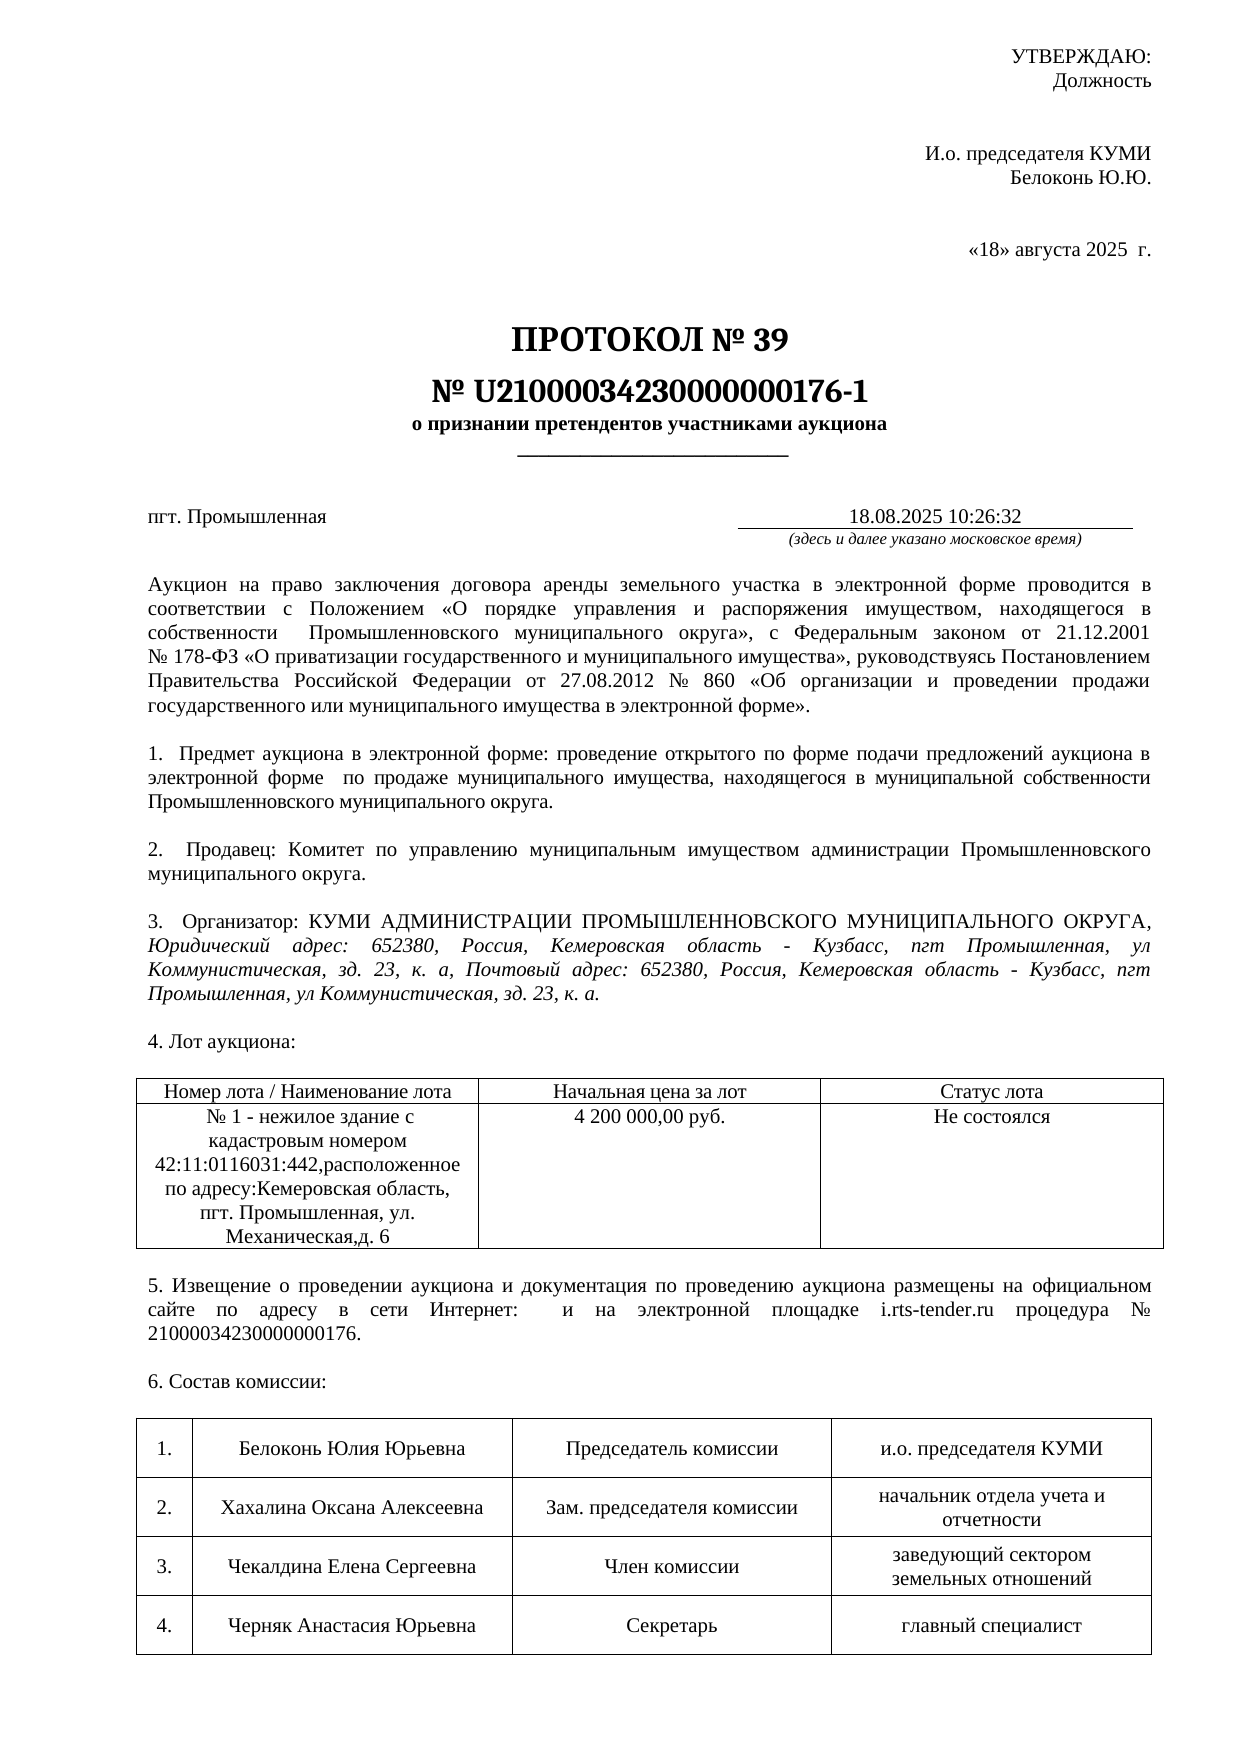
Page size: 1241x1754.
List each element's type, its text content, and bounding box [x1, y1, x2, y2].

table_header Белоконь Юлия Юрьевна [193, 1419, 512, 1477]
table_header и.о. председателя КУМИ [832, 1419, 1151, 1477]
table_header Статус лота [821, 1079, 1163, 1103]
table_header Номер лота / Наименование лота [137, 1079, 478, 1103]
table_cell Черняк Анастасия Юрьевна [193, 1596, 512, 1654]
table_cell 4 200 000,00 руб. [479, 1104, 820, 1248]
table_cell Не состоялся [821, 1104, 1163, 1248]
text Аукцион на право заключения договора аренды земельного участка в электронной форме проводится в соответствии с Положением «О порядке управления и распоряжения имуществом, находящегося в собственности Промышленновского муниципального округа», с Федеральным законом от 21.12.2001 № 178-ФЗ «О приватизации государственного и муниципального имущества», руководствуясь Постановлением Правительства Российской Федерации от 27.08.2012 № 860 «Об организации и проведении продажи государственного или муниципального имущества в электронной форме». [148, 572, 1152, 717]
table_header Начальная цена за лот [479, 1079, 820, 1103]
table_cell Секретарь [513, 1596, 831, 1654]
subtitle ПРОТОКОЛ № 39 [148, 322, 1152, 360]
table_cell главный специалист [832, 1596, 1151, 1654]
text Должность [148, 68, 1152, 92]
text 2. Продавец: Комитет по управлению муниципальным имуществом администрации Промышленновского муниципального округа. [148, 837, 1152, 885]
table_cell (здесь и далее указано московское время) [738, 529, 1133, 548]
table_cell 4. [137, 1596, 192, 1654]
text пгт. Промышленная [148, 504, 1152, 572]
text __________________________ [154, 435, 1152, 459]
table_header 18.08.2025 10:26:32 [738, 504, 1133, 528]
table_cell 3. [137, 1537, 192, 1595]
table_cell Член комиссии [513, 1537, 831, 1595]
table_cell Хахалина Оксана Алексеевна [193, 1478, 512, 1536]
table_cell 2. [137, 1478, 192, 1536]
text 1. Предмет аукциона в электронной форме: проведение открытого по форме подачи предложений аукциона в электронной форме по продаже муниципального имущества, находящегося в муниципальной собственности Промышленновского муниципального округа. [148, 741, 1152, 813]
text «18» августа 2025 г. [148, 237, 1152, 261]
table_cell начальник отдела учета и отчетности [832, 1478, 1151, 1536]
table_cell № 1 - нежилое здание с кадастровым номером 42:11:0116031:442,расположенное по адресу:Кемеровская область, пгт. Промышленная, ул. Механическая,д. 6 [137, 1104, 478, 1248]
table_header Председатель комиссии [513, 1419, 831, 1477]
table_header 1. [137, 1419, 192, 1477]
table_cell заведующий сектором земельных отношений [832, 1537, 1151, 1595]
text УТВЕРЖДАЮ: [148, 44, 1152, 68]
text о признании претендентов участниками аукциона [148, 411, 1152, 435]
text И.о. председателя КУМИ [148, 141, 1152, 165]
table_cell Чекалдина Елена Сергеевна [193, 1537, 512, 1595]
text 5. Извещение о проведении аукциона и документация по проведению аукциона размещены на официальном сайте по адресу в сети Интернет: и на электронной площадке i.rts-tender.ru процедура № 21000034230000000176. [148, 1273, 1152, 1345]
text 3. Организатор: КУМИ АДМИНИСТРАЦИИ ПРОМЫШЛЕННОВСКОГО МУНИЦИПАЛЬНОГО ОКРУГА, Юридический адрес: 652380, Россия, Кемеровская область - Кузбасс, пгт Промышленная, ул Коммунистическая, зд. 23, к. а, Почтовый адрес: 652380, Россия, Кемеровская область - Кузбасс, пгт Промышленная, ул Коммунистическая, зд. 23, к. а. [148, 909, 1152, 1005]
text 6. Состав комиссии: [148, 1369, 1152, 1393]
text Белоконь Ю.Ю. [148, 165, 1152, 189]
table_cell Зам. председателя комиссии [513, 1478, 831, 1536]
subtitle № U21000034230000000176-1 [148, 372, 1152, 411]
text 4. Лот аукциона: [148, 1029, 1152, 1053]
